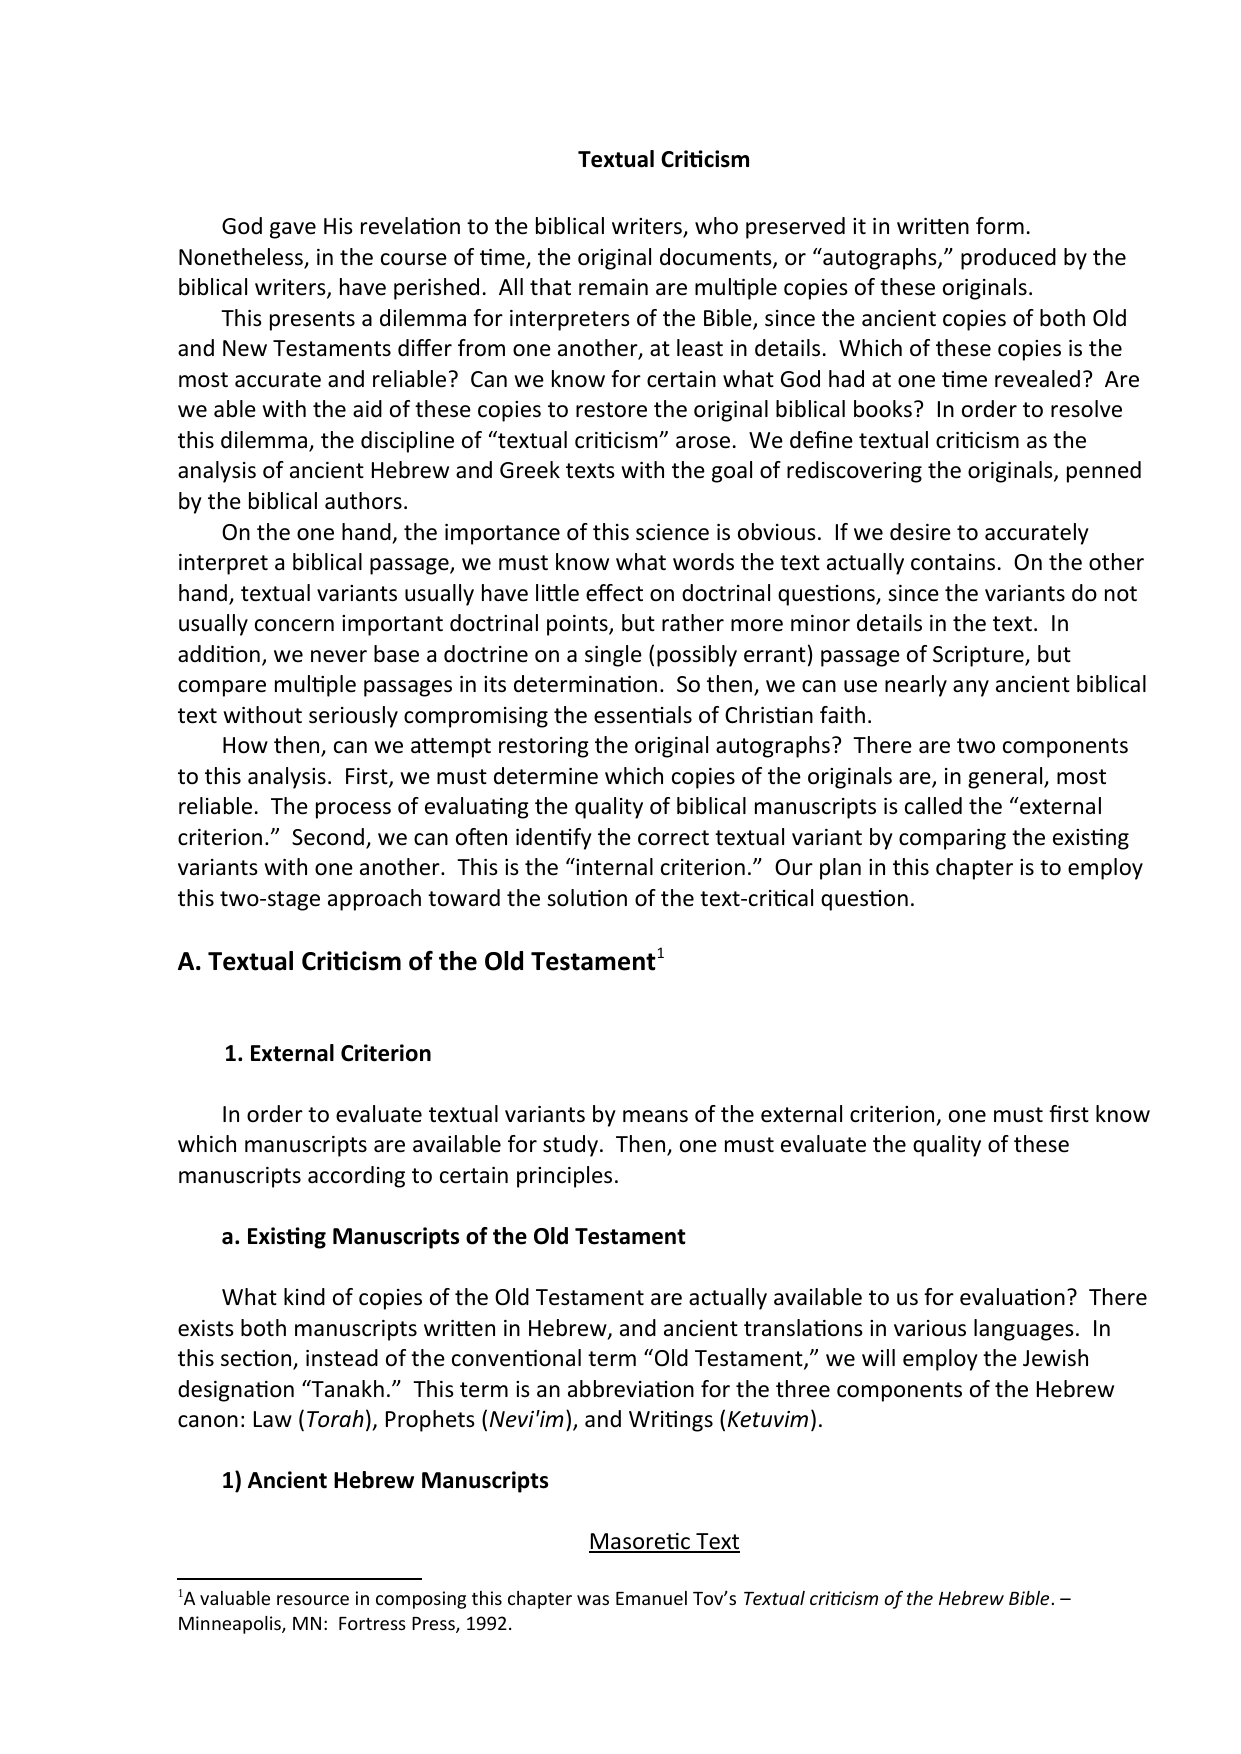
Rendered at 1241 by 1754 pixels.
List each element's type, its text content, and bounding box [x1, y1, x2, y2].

text In order to evaluate textual variants by means of the external criterion, one must first know which manuscripts are available for study. Then, one must evaluate the quality of these manuscripts according to certain principles. [177, 1098, 1152, 1189]
text 1. External Criterion [224, 1037, 1152, 1067]
text On the one hand, the importance of this science is obvious. If we desire to accurately interpret a biblical passage, we must know what words the text actually contains. On the other hand, textual variants usually have little effect on doctrinal questions, since the variants do not usually concern important doctrinal points, but rather more minor details in the text. In addition, we never base a doctrine on a single (possibly errant) passage of Scripture, but compare multiple passages in its determination. So then, we can use nearly any ancient biblical text without seriously compromising the essentials of Christian faith. [177, 516, 1152, 729]
text How then, can we attempt restoring the original autographs? There are two components to this analysis. First, we must determine which copies of the originals are, in general, most reliable. The process of evaluating the quality of biblical manuscripts is called the “external criterion.” Second, we can often identify the correct textual variant by comparing the existing variants with one another. This is the “internal criterion.” Our plan in this chapter is to employ this two-stage approach toward the solution of the text-critical question. [177, 729, 1152, 912]
text God gave His revelation to the biblical writers, who preserved it in written form. Nonetheless, in the course of time, the original documents, or “autographs,” produced by the biblical writers, have perished. All that remain are multiple copies of these originals. [177, 210, 1152, 302]
text 1) Ancient Hebrew Manuscripts [221, 1464, 1152, 1495]
text Masoretic Text [177, 1525, 1152, 1556]
text What kind of copies of the Old Testament are actually available to us for evaluation? There exists both manuscripts written in Hebrew, and ancient translations in various languages. In this section, instead of the conventional term “Old Testament,” we will employ the Jewish designation “Tanakh.” This term is an abbreviation for the three components of the Hebrew canon: Law (Torah), Prophets (Nevi'im), and Writings (Ketuvim). [177, 1281, 1152, 1434]
subtitle Textual Criticism [177, 143, 1152, 174]
subtitle А. Textual Criticism of the Old Testament [177, 943, 1152, 977]
text а. Existing Manuscripts of the Old Testament [221, 1220, 1152, 1251]
text This presents a dilemma for interpreters of the Bible, since the ancient copies of both Old and New Testaments differ from one another, at least in details. Which of these copies is the most accurate and reliable? Can we know for certain what God had at one time revealed? Are we able with the aid of these copies to restore the original biblical books? In order to resolve this dilemma, the discipline of “textual criticism” arose. We define textual criticism as the analysis of ancient Hebrew and Greek texts with the goal of rediscovering the originals, penned by the biblical authors. [177, 302, 1152, 516]
